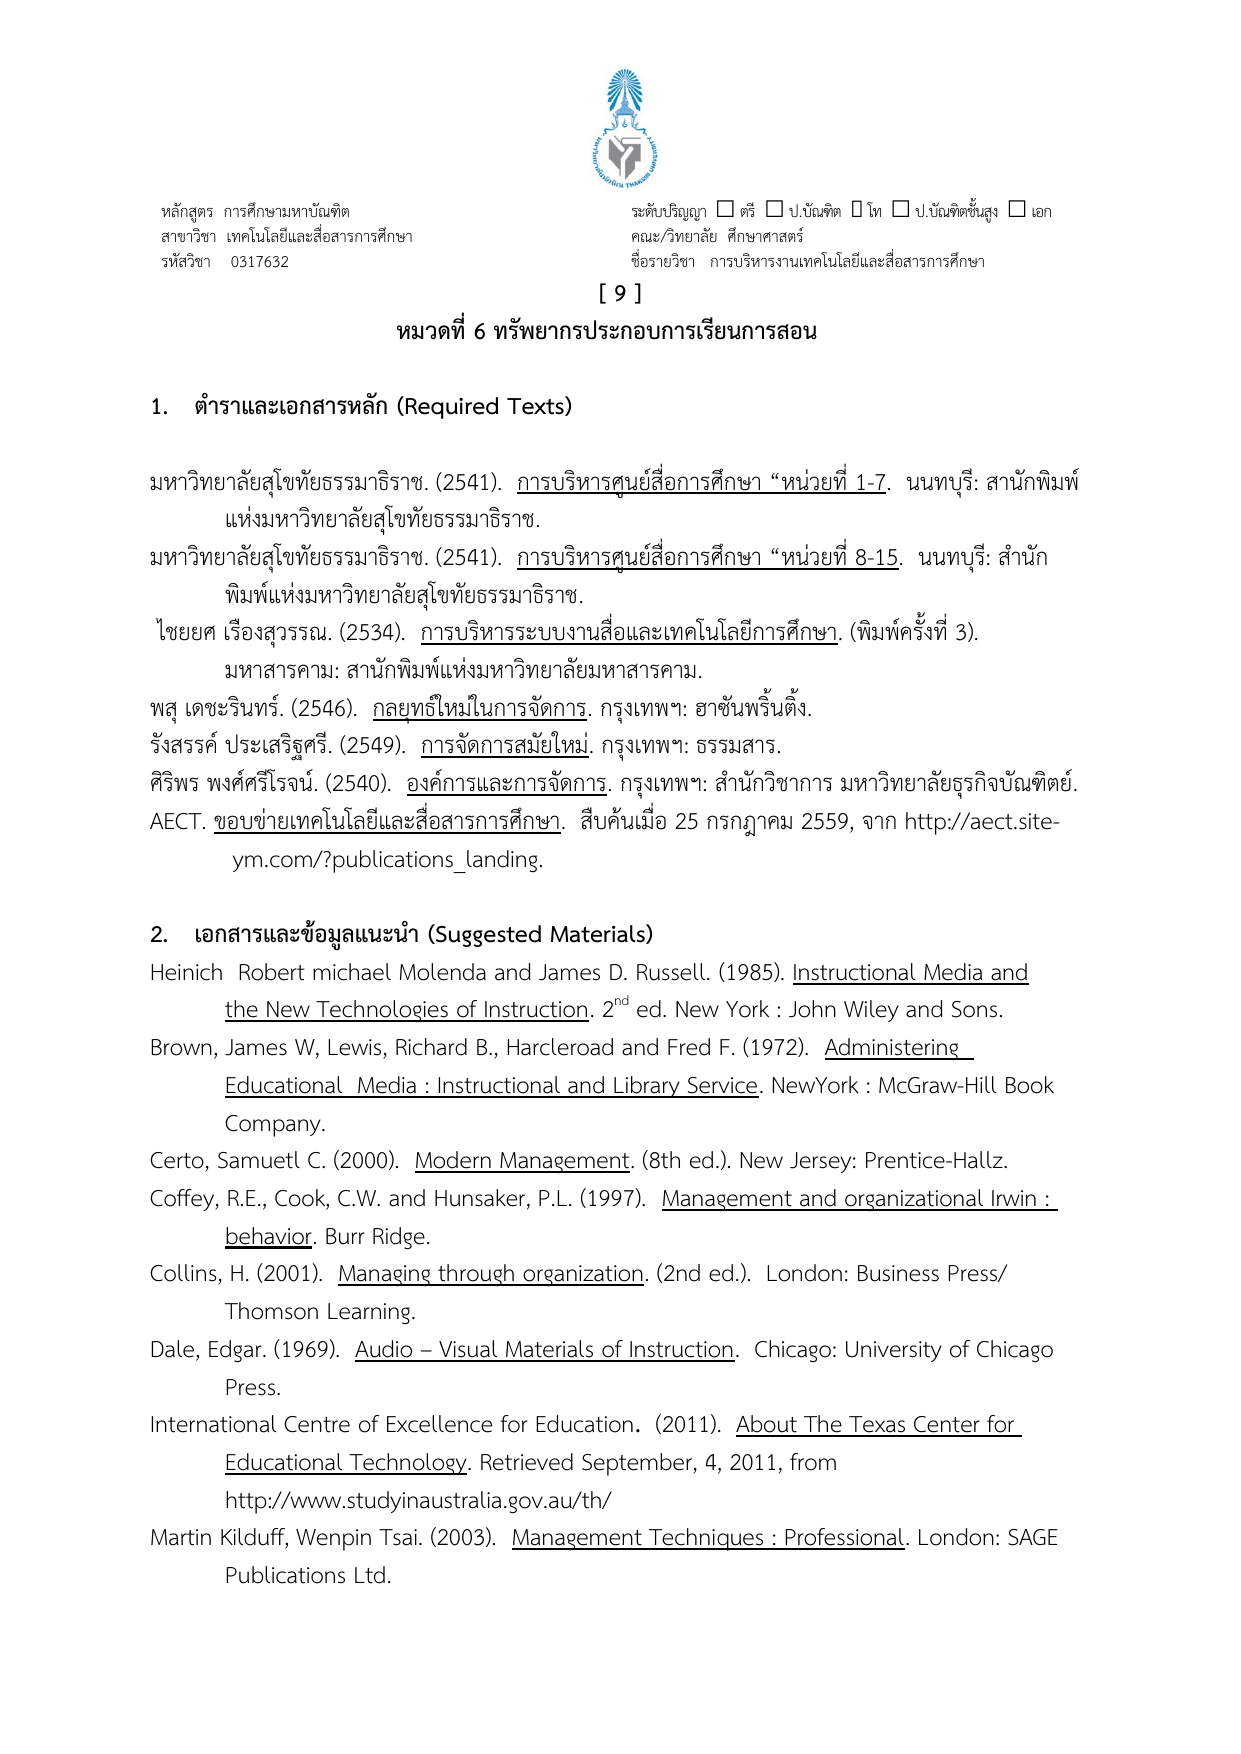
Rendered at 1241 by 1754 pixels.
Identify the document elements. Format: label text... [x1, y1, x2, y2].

text Thomson Learning. [150, 1290, 1090, 1328]
text หมวดที่ 6 ทรัพยากรประกอบการเรียนการสอน [150, 310, 1064, 347]
text Martin Kilduff, Wenpin Tsai. (2003). Management Techniques : Professional. London: SAGE Publications Ltd. [150, 1516, 1090, 1592]
list ตำราและเอกสารหลัก (Required Texts) [150, 385, 1064, 423]
text Brown, James W, Lewis, Richard B., Harcleroad and Fred F. (1972). Administering Educational Media : Instructional and Library Service. NewYork : McGraw-Hill Book Company. [150, 1026, 1090, 1139]
text รังสรรค์ ประเสริฐศรี. (2549). การจัดการสมัยใหม่. กรุงเทพฯ: ธรรมสาร. [150, 724, 1090, 762]
text ไชยยศ เรืองสุวรรณ. (2534). การบริหารระบบงานสื่อและเทคโนโลยีการศึกษา. (พิมพ์ครั้งที่ 3). [150, 611, 1090, 649]
text AECT. ขอบข่ายเทคโนโลยีและสื่อสารการศึกษา. สืบค้นเมื่อ 25 กรกฎาคม 2559, จาก http://aect.site-ym.com/?publications_landing. [150, 800, 1090, 875]
text Collins, H. (2001). Managing through organization. (2nd ed.). London: Business Press/ [150, 1252, 1090, 1290]
text Coffey, R.E., Cook, C.W. and Hunsaker, P.L. (1997). Management and organizational Irwin : behavior. Burr Ridge. [150, 1177, 1090, 1252]
text ศิริพร พงศ์ศรีโรจน์. (2540). องค์การและการจัดการ. กรุงเทพฯ: สำนักวิชาการ มหาวิทยาลัยธุรกิจบัณฑิตย์. [150, 762, 1090, 800]
text มหาสารคาม: สานักพิมพ์แห่งมหาวิทยาลัยมหาสารคาม. [150, 649, 1090, 687]
text Dale, Edgar. (1969). Audio – Visual Materials of Instruction. Chicago: University of Chicago [150, 1328, 1090, 1366]
text พสุ เดชะรินทร์. (2546). กลยุทธ์ใหม่ในการจัดการ. กรุงเทพฯ: ฮาซันพริ้นติ้ง. [150, 687, 1090, 724]
text Heinich Robert michael Molenda and James D. Russell. (1985). Instructional Media and [150, 951, 1090, 988]
text International Centre of Excellence for Education. (2011). About The Texas Center for Educational Technology. Retrieved September, 4, 2011, from http://www.studyinaustralia.gov.au/th/ [150, 1403, 1090, 1516]
text Certo, Samuetl C. (2000). Modern Management. (8th ed.). New Jersey: Prentice-Hallz. [150, 1139, 1090, 1177]
list the New Technologies of Instruction. 2nd ed. New York : John Wiley and Sons. [225, 988, 1090, 1026]
picture [582, 59, 667, 197]
text Press. [150, 1366, 1090, 1403]
text มหาวิทยาลัยสุโขทัยธรรมาธิราช. (2541). การบริหารศูนย์สื่อการศึกษา “หน่วยที่ 1-7. นนทบุรี: สานักพิมพ์แห่งมหาวิทยาลัยสุโขทัยธรรมาธิราช. [150, 461, 1090, 536]
text มหาวิทยาลัยสุโขทัยธรรมาธิราช. (2541). การบริหารศูนย์สื่อการศึกษา “หน่วยที่ 8-15. นนทบุรี: สำนักพิมพ์แห่งมหาวิทยาลัยสุโขทัยธรรมาธิราช. [150, 536, 1090, 611]
list เอกสารและข้อมูลแนะนำ (Suggested Materials) [150, 913, 1064, 951]
